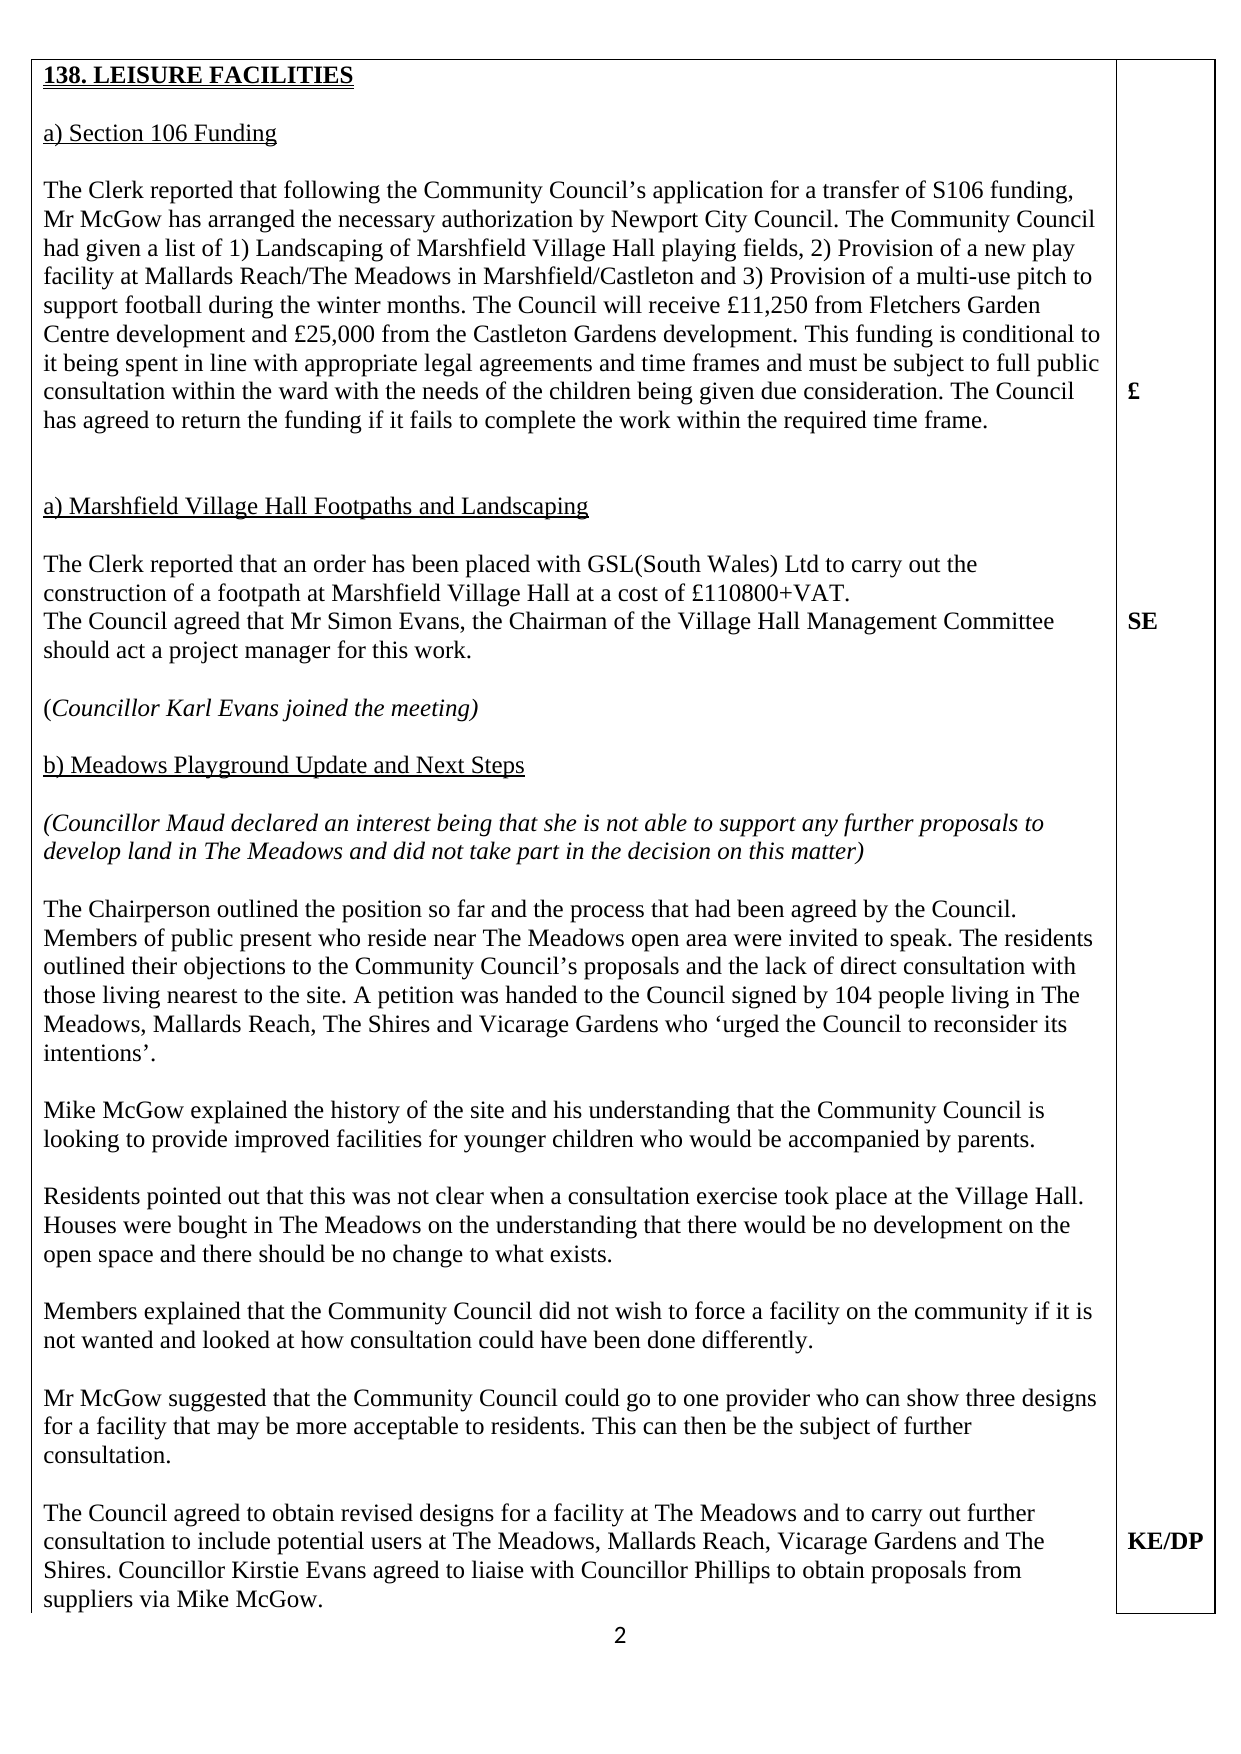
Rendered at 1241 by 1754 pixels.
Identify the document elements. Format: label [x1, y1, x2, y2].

table_header [32, 60, 1116, 1613]
table_header [1117, 60, 1214, 1613]
